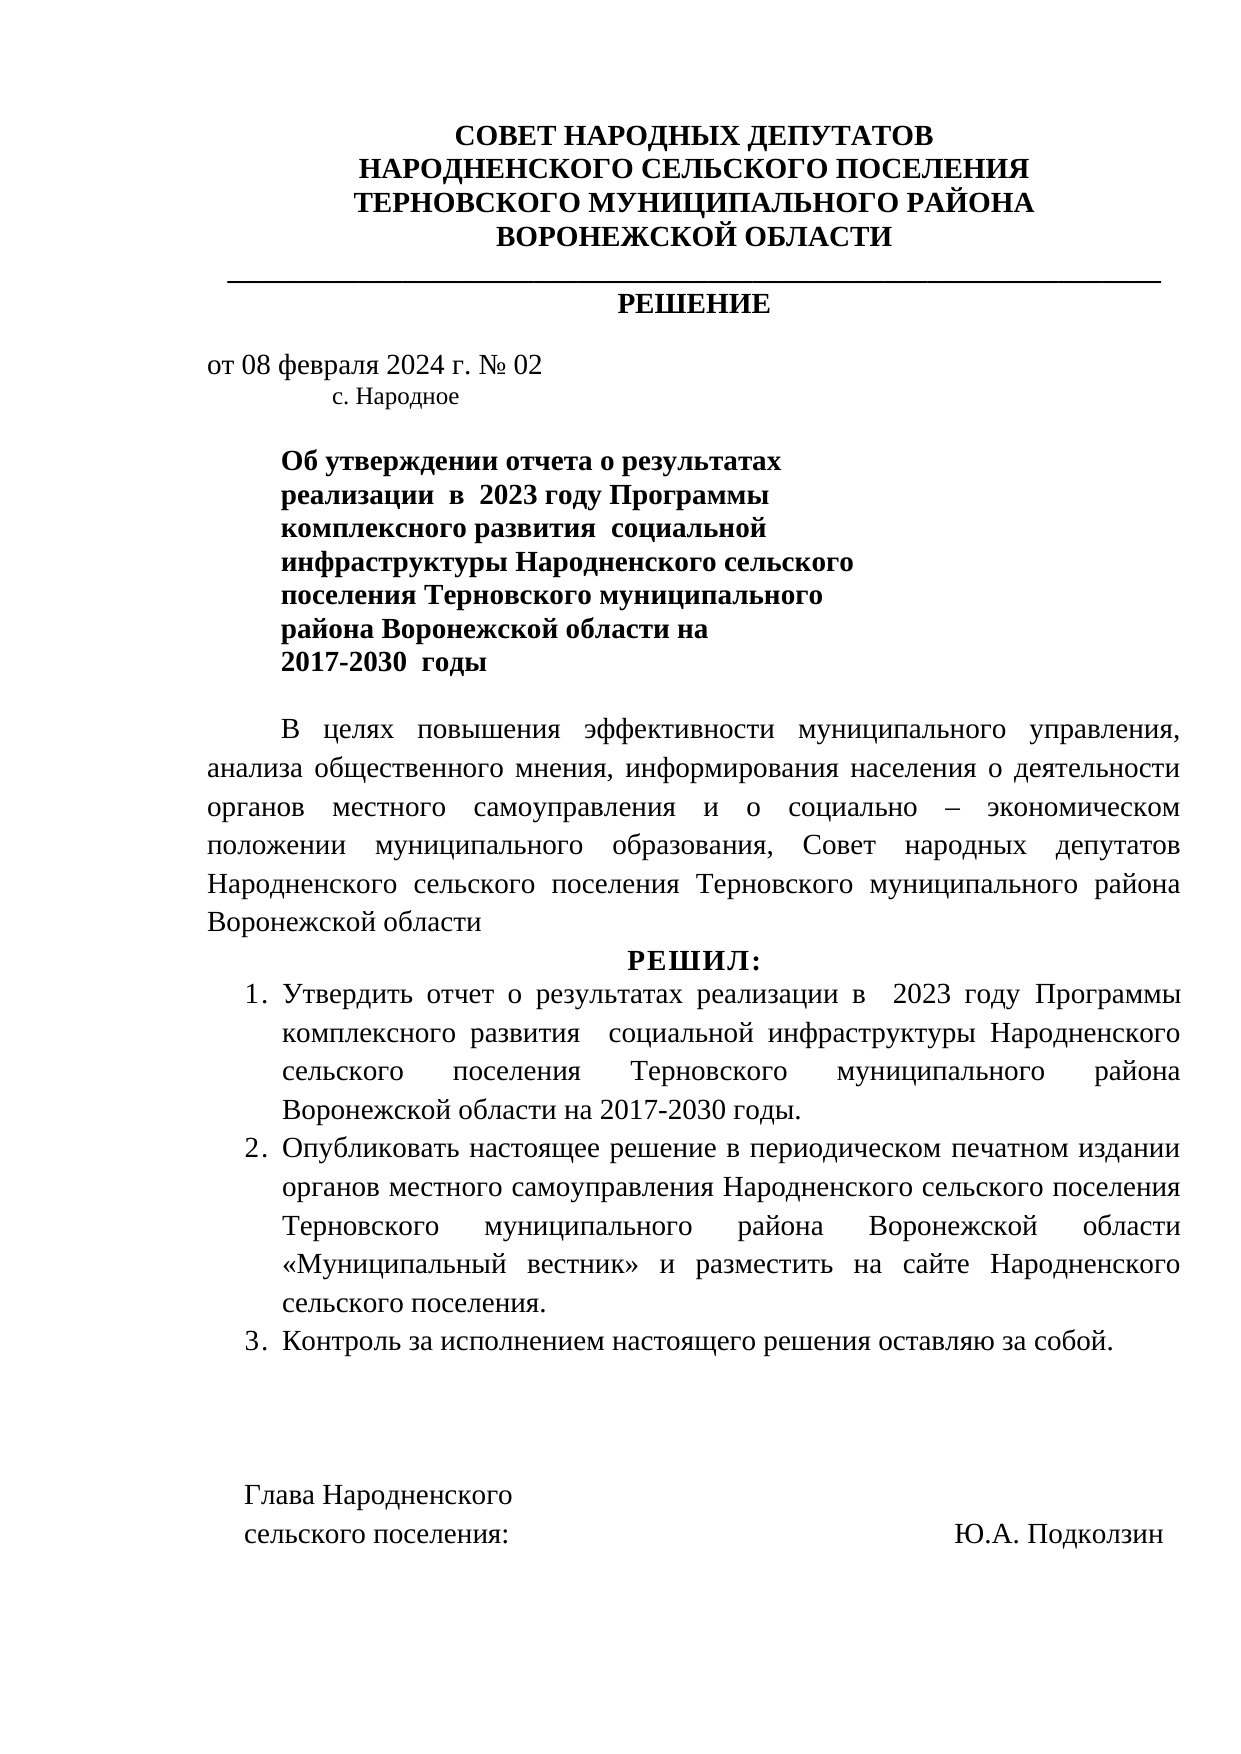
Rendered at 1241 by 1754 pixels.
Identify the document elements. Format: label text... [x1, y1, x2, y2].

text РЕШИЛ: [207, 943, 1181, 976]
text сельского поселения: Ю.А. Подколзин [207, 1516, 1181, 1549]
text Об утверждении отчета о результатах [207, 443, 1181, 477]
list Утвердить отчет о результатах реализации в 2023 году Программы комплексного развития социальной инфраструктуры Народненского сельского поселения Терновского муниципального района Воронежской области на 2017-2030 годы. [244, 976, 1181, 1126]
text инфраструктуры Народненского сельского [207, 544, 1181, 577]
list Опубликовать настоящее решение в периодическом печатном издании органов местного самоуправления Народненского сельского поселения Терновского муниципального района Воронежской области «Муниципальный вестник» и разместить на сайте Народненского сельского поселения. [244, 1131, 1181, 1318]
text комплексного развития социальной [207, 510, 1181, 544]
text НАРОДНЕНСКОГО СЕЛЬСКОГО ПОСЕЛЕНИЯ ТЕРНОВСКОГО МУНИЦИПАЛЬНОГО РАЙОНА ВОРОНЕЖСКОЙ ОБЛАСТИ [207, 152, 1181, 252]
text поселения Терновского муниципального [207, 577, 1181, 611]
text СОВЕТ НАРОДНЫХ ДЕПУТАТОВ [207, 118, 1181, 152]
text ________________________________________________________________ [207, 252, 1181, 286]
text от 08 февраля 2024 г. № 02 [207, 347, 1181, 381]
text с. Народное [207, 381, 1181, 410]
text В целях повышения эффективности муниципального управления, анализа общественного мнения, информирования населения о деятельности органов местного самоуправления и о социально – экономическом положении муниципального образования, Совет народных депутатов Народненского сельского поселения Терновского муниципального района Воронежской области [207, 712, 1181, 938]
text Глава Народненского [207, 1477, 1181, 1511]
list Контроль за исполнением настоящего решения оставляю за собой. [244, 1323, 1181, 1357]
text РЕШЕНИЕ [207, 286, 1181, 319]
text 2017-2030 годы [207, 644, 1181, 678]
text района Воронежской области на [207, 611, 1181, 644]
text реализации в 2023 году Программы [207, 477, 1181, 510]
